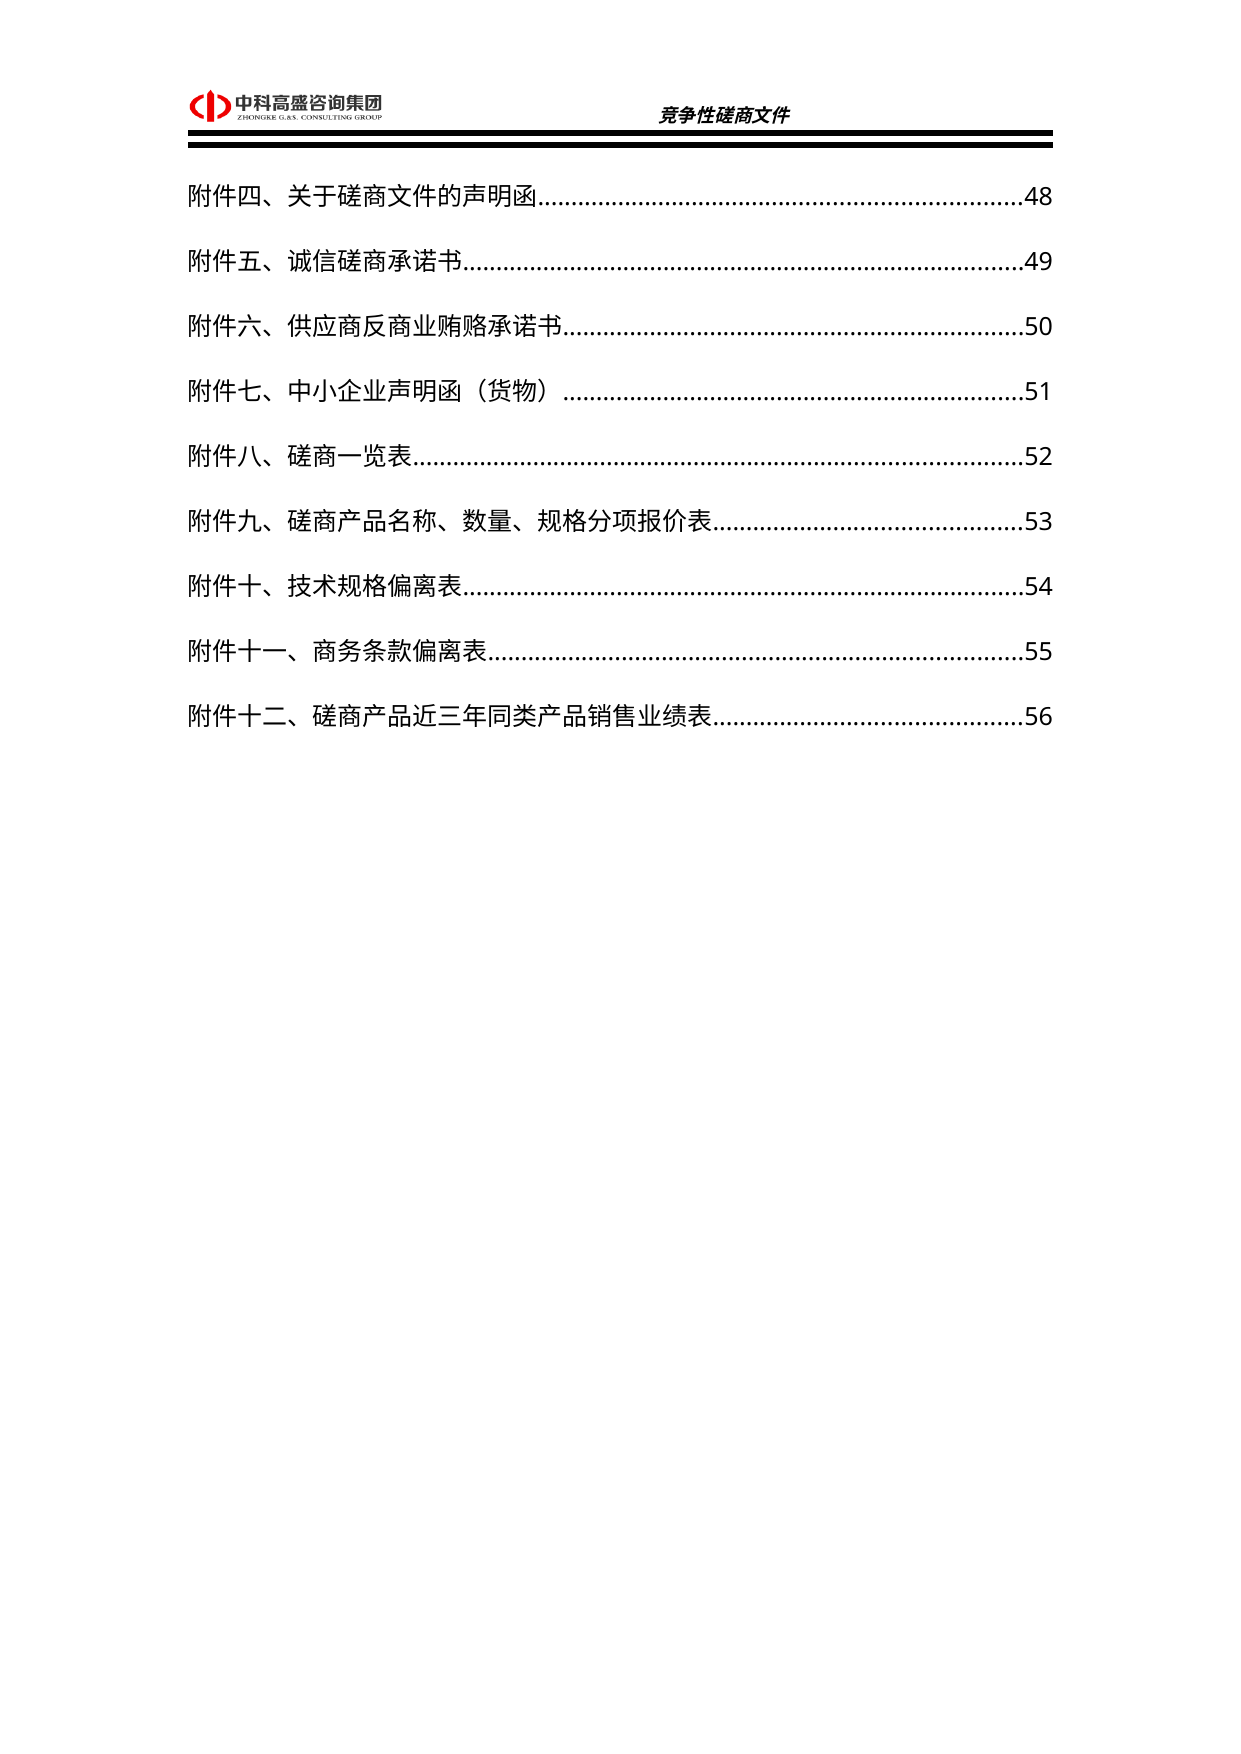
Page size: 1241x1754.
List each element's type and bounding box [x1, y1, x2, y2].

picture [187, 88, 390, 123]
